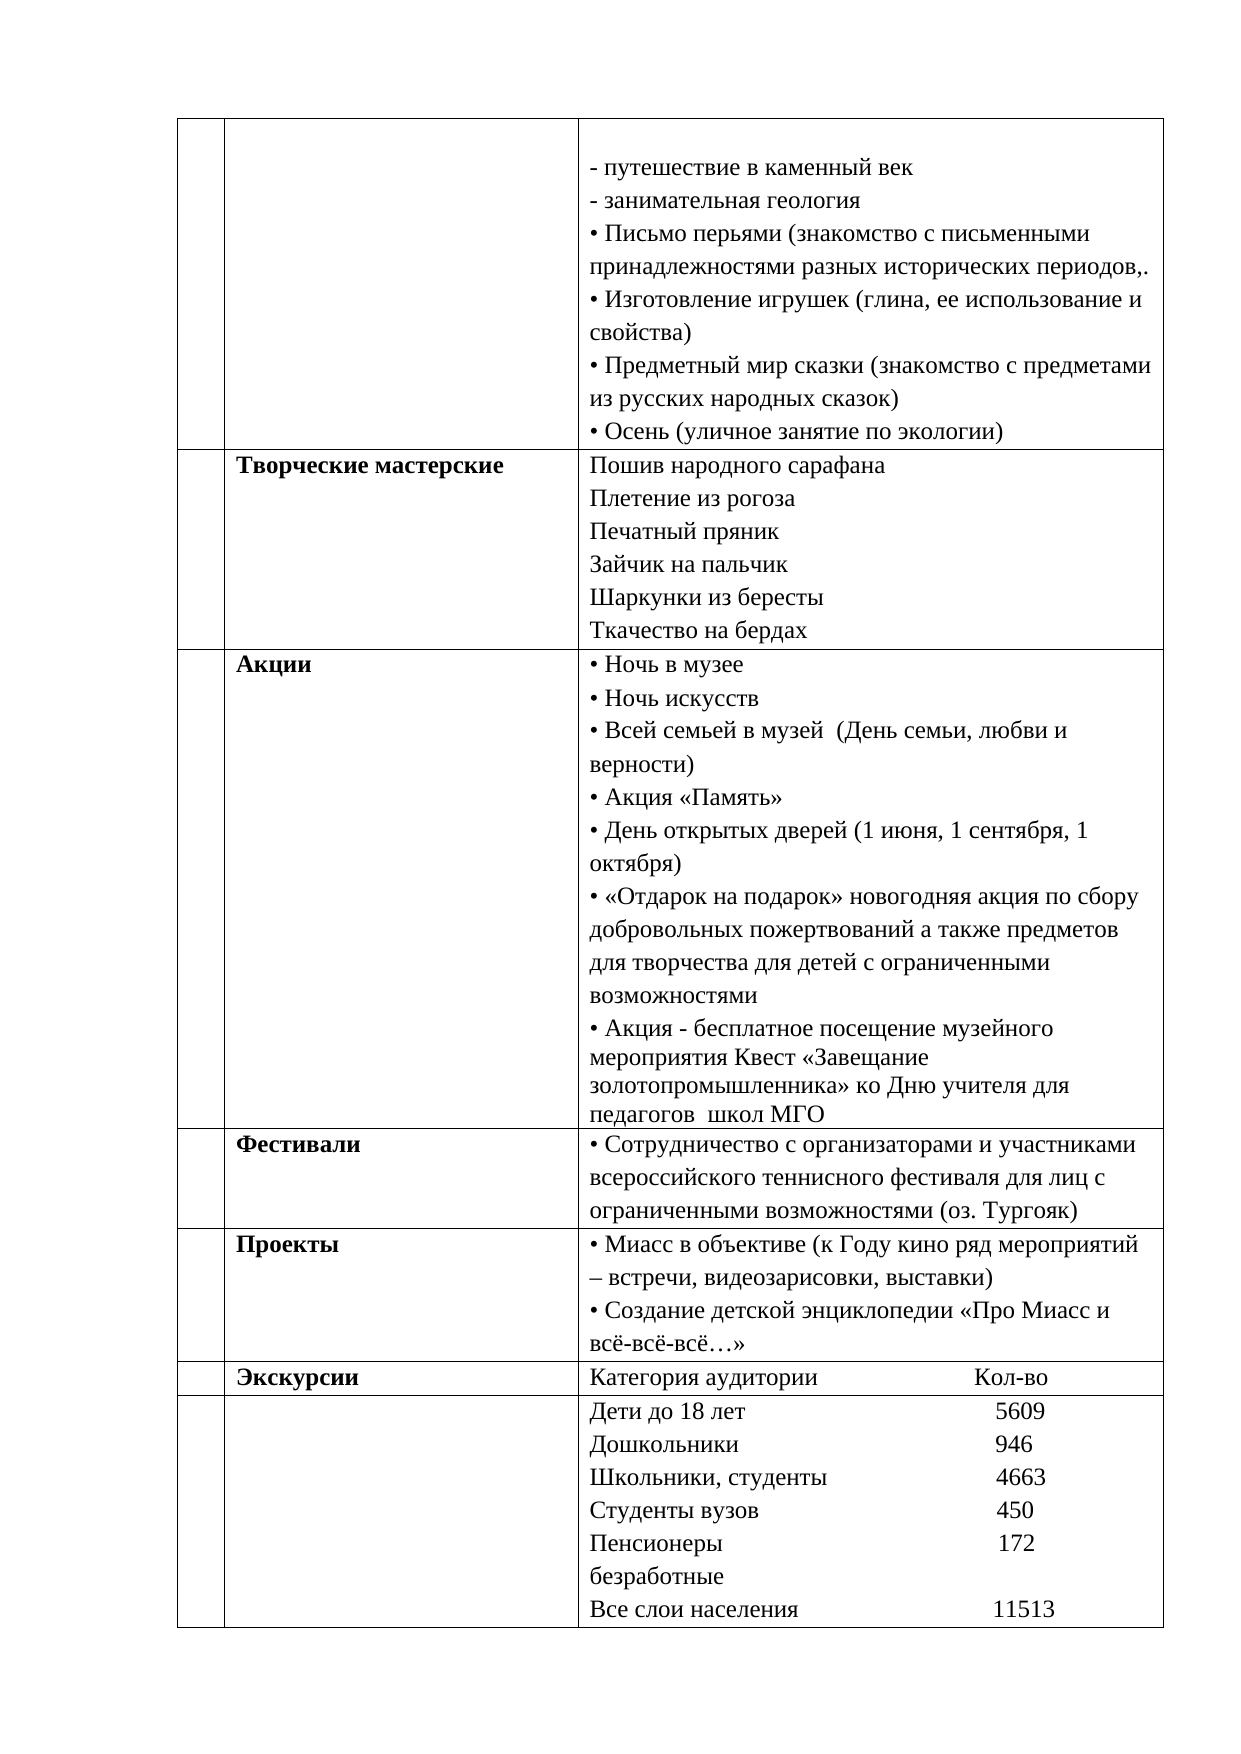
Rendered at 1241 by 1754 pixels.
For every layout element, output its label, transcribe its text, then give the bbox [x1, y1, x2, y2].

table_cell [178, 1396, 224, 1627]
table_cell Проекты [225, 1229, 578, 1361]
table_cell Пошив народного сарафана Плетение из рогоза Печатный пряник Зайчик на пальчик Шаркунки из бересты Ткачество на бердах [579, 450, 1163, 648]
table_cell Творческие мастерские [225, 450, 578, 648]
table_cell • Ночь в музее • Ночь искусств • Всей семьей в музей (День семьи, любви и верности) • Акция «Память» • День открытых дверей (1 июня, 1 сентября, 1 октября) • «Отдарок на подарок» новогодняя акция по сбору добровольных пожертвований а также предметов для творчества для детей с ограниченными возможностями • Акция - бесплатное посещение музейного мероприятия Квест «Завещание золотопромышленника» ко Дню учителя для педагогов школ МГО [579, 650, 1163, 1128]
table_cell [579, 119, 1163, 449]
table_cell • Миасс в объективе (к Году кино ряд мероприятий – встречи, видеозарисовки, выставки) • Создание детской энциклопедии «Про Миасс и всё-всё-всё…» [579, 1229, 1163, 1361]
table_cell Фестивали [225, 1129, 578, 1228]
table_cell [178, 1362, 224, 1395]
table_cell Дети до 18 лет 5609 Дошкольники 946 Школьники, студенты 4663 Студенты вузов 450 Пенсионеры 172 безработные Все слои населения 11513 [579, 1396, 1163, 1627]
table_cell [178, 1129, 224, 1228]
table_cell [178, 1229, 224, 1361]
table_cell [178, 650, 224, 1128]
table_cell [178, 119, 224, 449]
table_cell [178, 450, 224, 648]
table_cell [225, 119, 578, 449]
table_cell Категория аудитории Кол-во [579, 1362, 1163, 1395]
table_cell [225, 1396, 578, 1627]
table_cell Акции [225, 650, 578, 1128]
table_cell • Сотрудничество с организаторами и участниками всероссийского теннисного фестиваля для лиц с ограниченными возможностями (оз. Тургояк) [579, 1129, 1163, 1228]
table_cell Экскурсии [225, 1362, 578, 1395]
